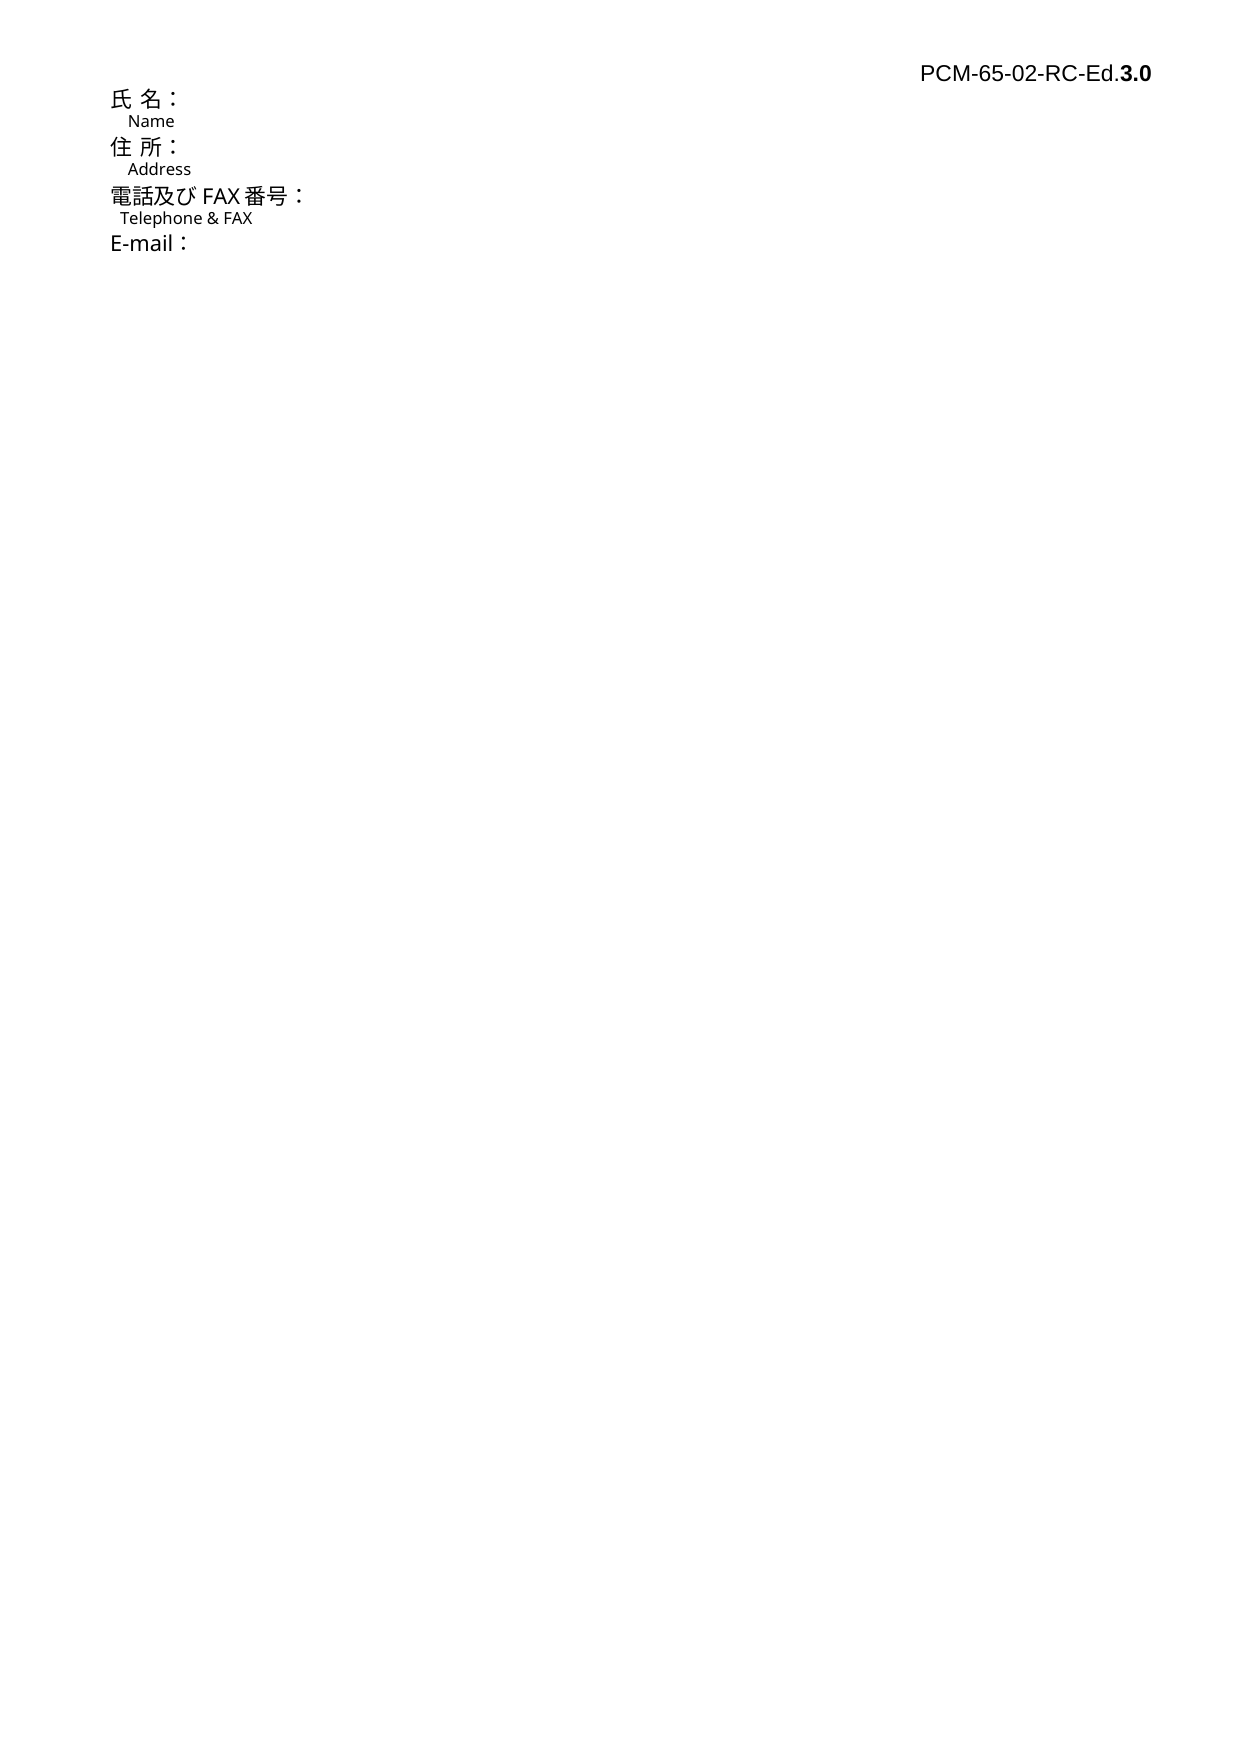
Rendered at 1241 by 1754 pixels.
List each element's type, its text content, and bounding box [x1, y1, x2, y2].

text E-mail： [110, 231, 1150, 257]
text 住所： Address [110, 134, 1150, 181]
text 電話及びFAX番号： Telephone & FAX [110, 183, 1150, 229]
text 氏名： Name [110, 86, 1150, 132]
